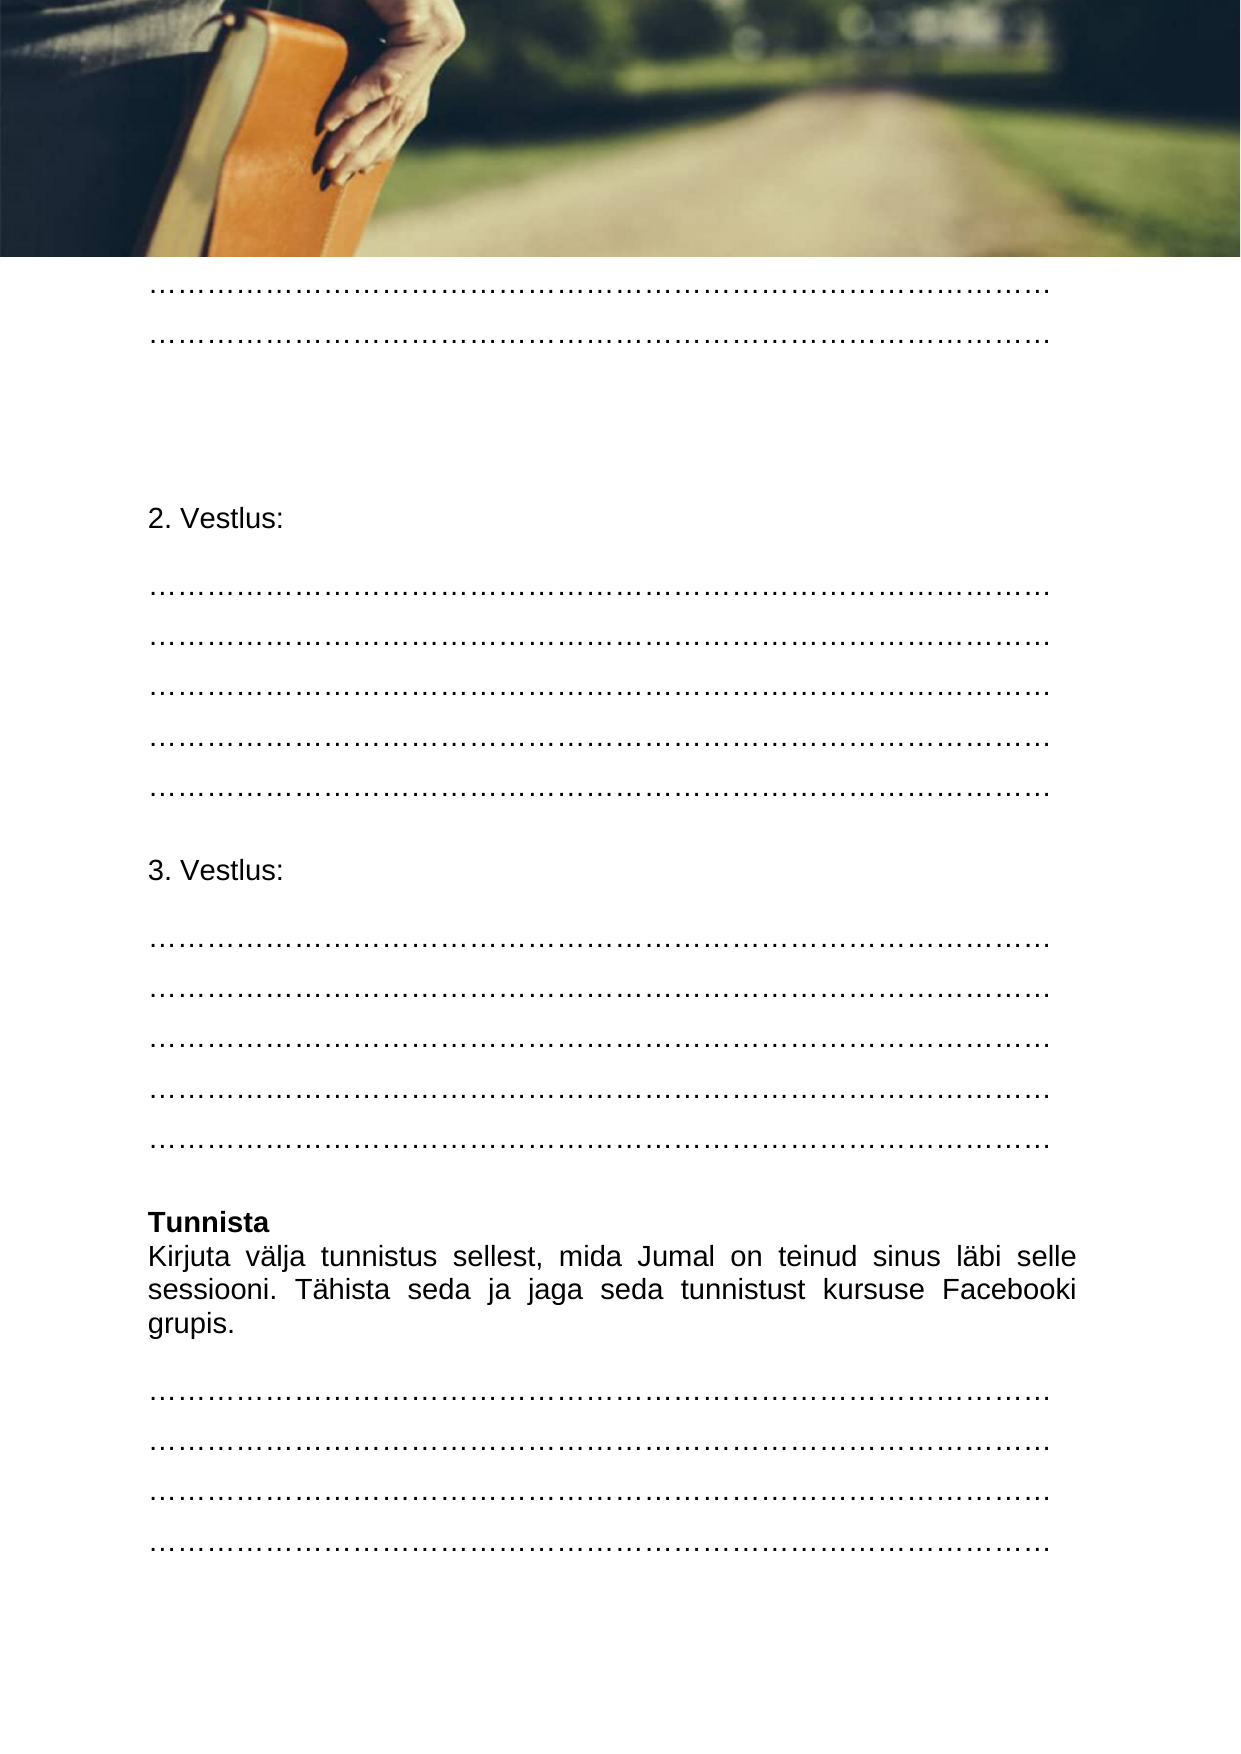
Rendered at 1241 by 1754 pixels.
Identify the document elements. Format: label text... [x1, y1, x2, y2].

text 3. Vestlus: [148, 853, 1078, 886]
picture [0, 0, 1241, 257]
text ………………………………………………………………………………… [148, 668, 1078, 702]
text ………………………………………………………………………………… [148, 266, 1078, 299]
text ………………………………………………………………………………… [148, 769, 1078, 802]
text ………………………………………………………………………………… [148, 719, 1078, 752]
text ………………………………………………………………………………… [148, 618, 1078, 652]
text ………………………………………………………………………………… [148, 1071, 1078, 1104]
text ………………………………………………………………………………… [148, 568, 1078, 601]
text Kirjuta välja tunnistus sellest, mida Jumal on teinud sinus läbi selle sessiooni. Tähista seda ja jaga seda tunnistust kursuse Facebooki grupis. [148, 1238, 1078, 1339]
text ………………………………………………………………………………… [148, 1423, 1078, 1457]
text ………………………………………………………………………………… [148, 1524, 1078, 1557]
text ………………………………………………………………………………… [148, 316, 1078, 350]
text ………………………………………………………………………………… [148, 1121, 1078, 1155]
text 2. Vestlus: [148, 501, 1078, 534]
text ………………………………………………………………………………… [148, 1021, 1078, 1054]
text Tunnista [148, 1205, 1078, 1238]
text ………………………………………………………………………………… [148, 1473, 1078, 1507]
text ………………………………………………………………………………… [148, 1373, 1078, 1406]
text ………………………………………………………………………………… [148, 970, 1078, 1004]
text ………………………………………………………………………………… [148, 920, 1078, 953]
